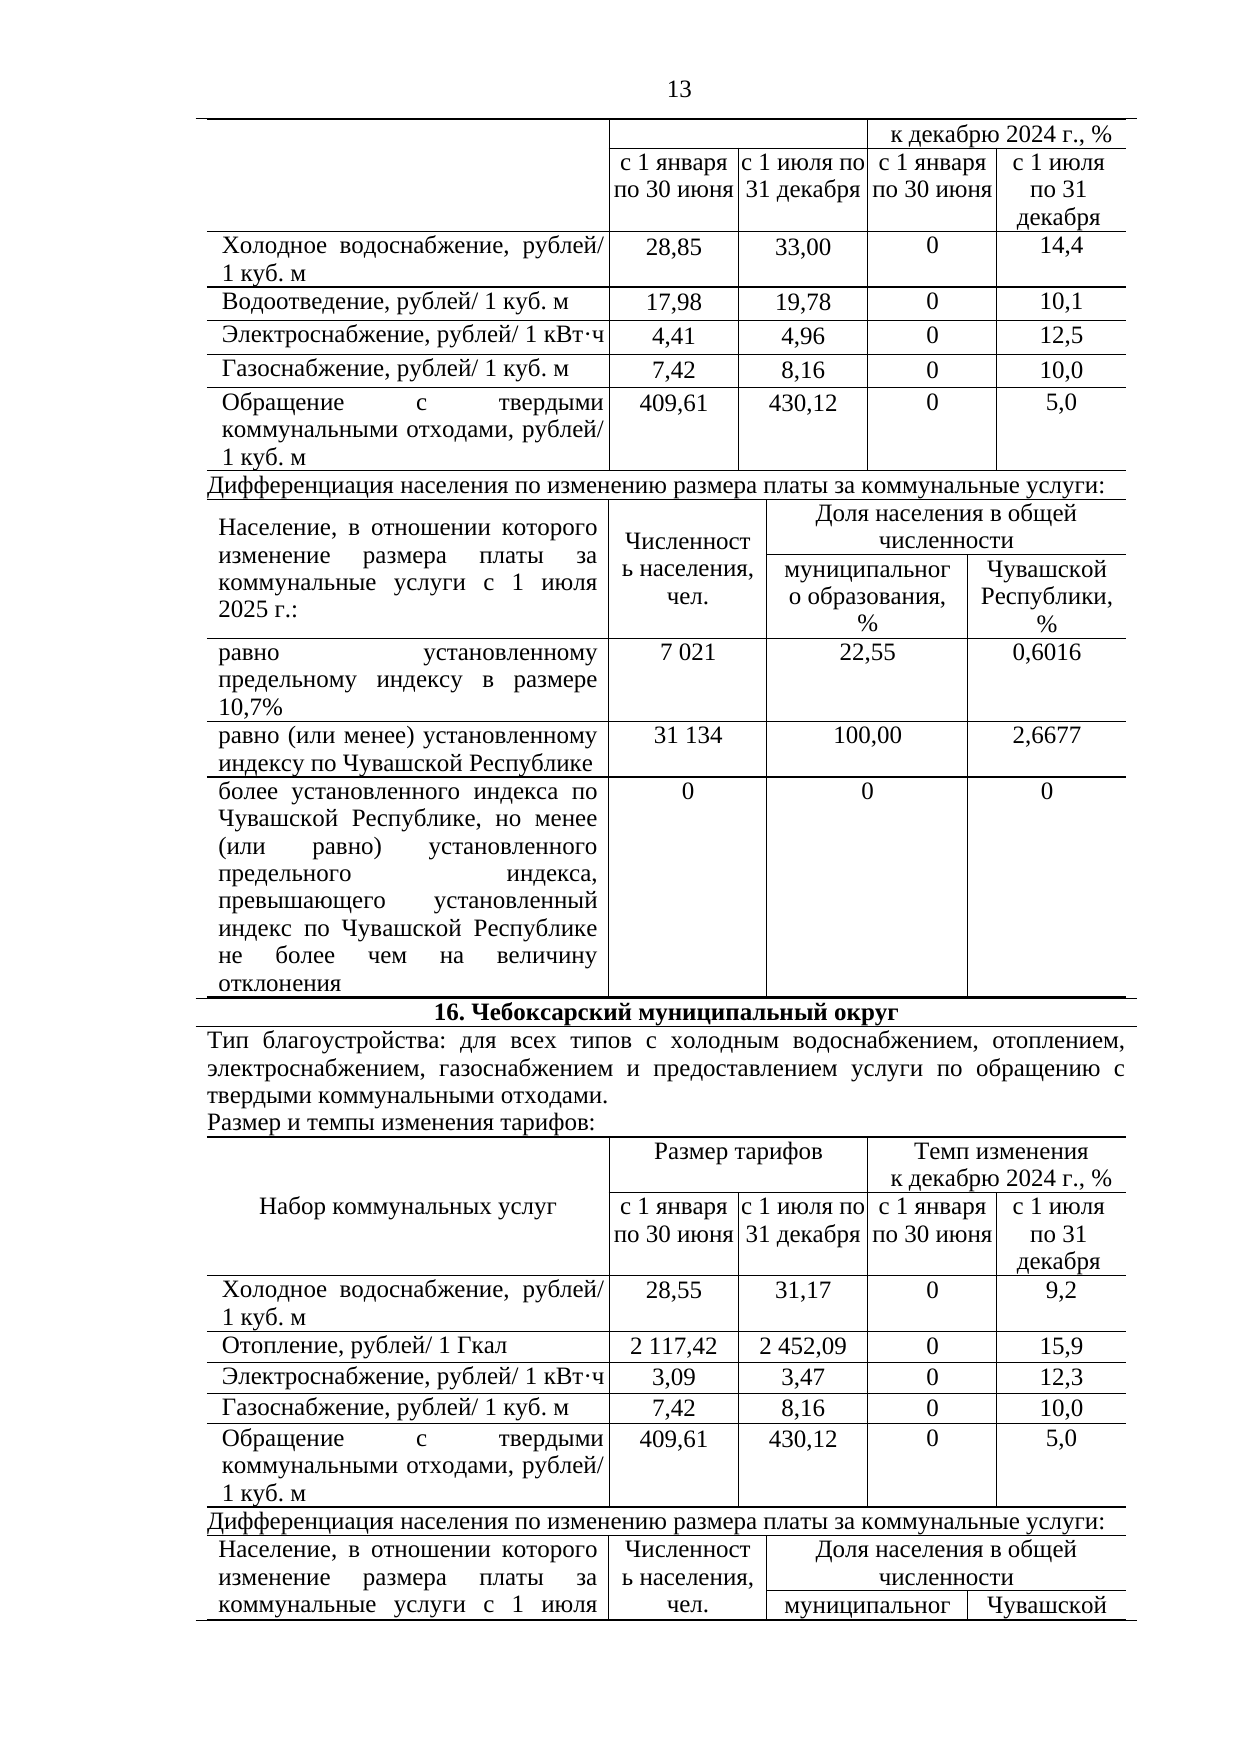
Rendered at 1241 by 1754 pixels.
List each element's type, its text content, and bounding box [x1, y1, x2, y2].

table_cell 16. Чебоксарский муниципальный округ [196, 999, 1137, 1026]
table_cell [196, 119, 1137, 998]
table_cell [196, 1027, 1137, 1620]
